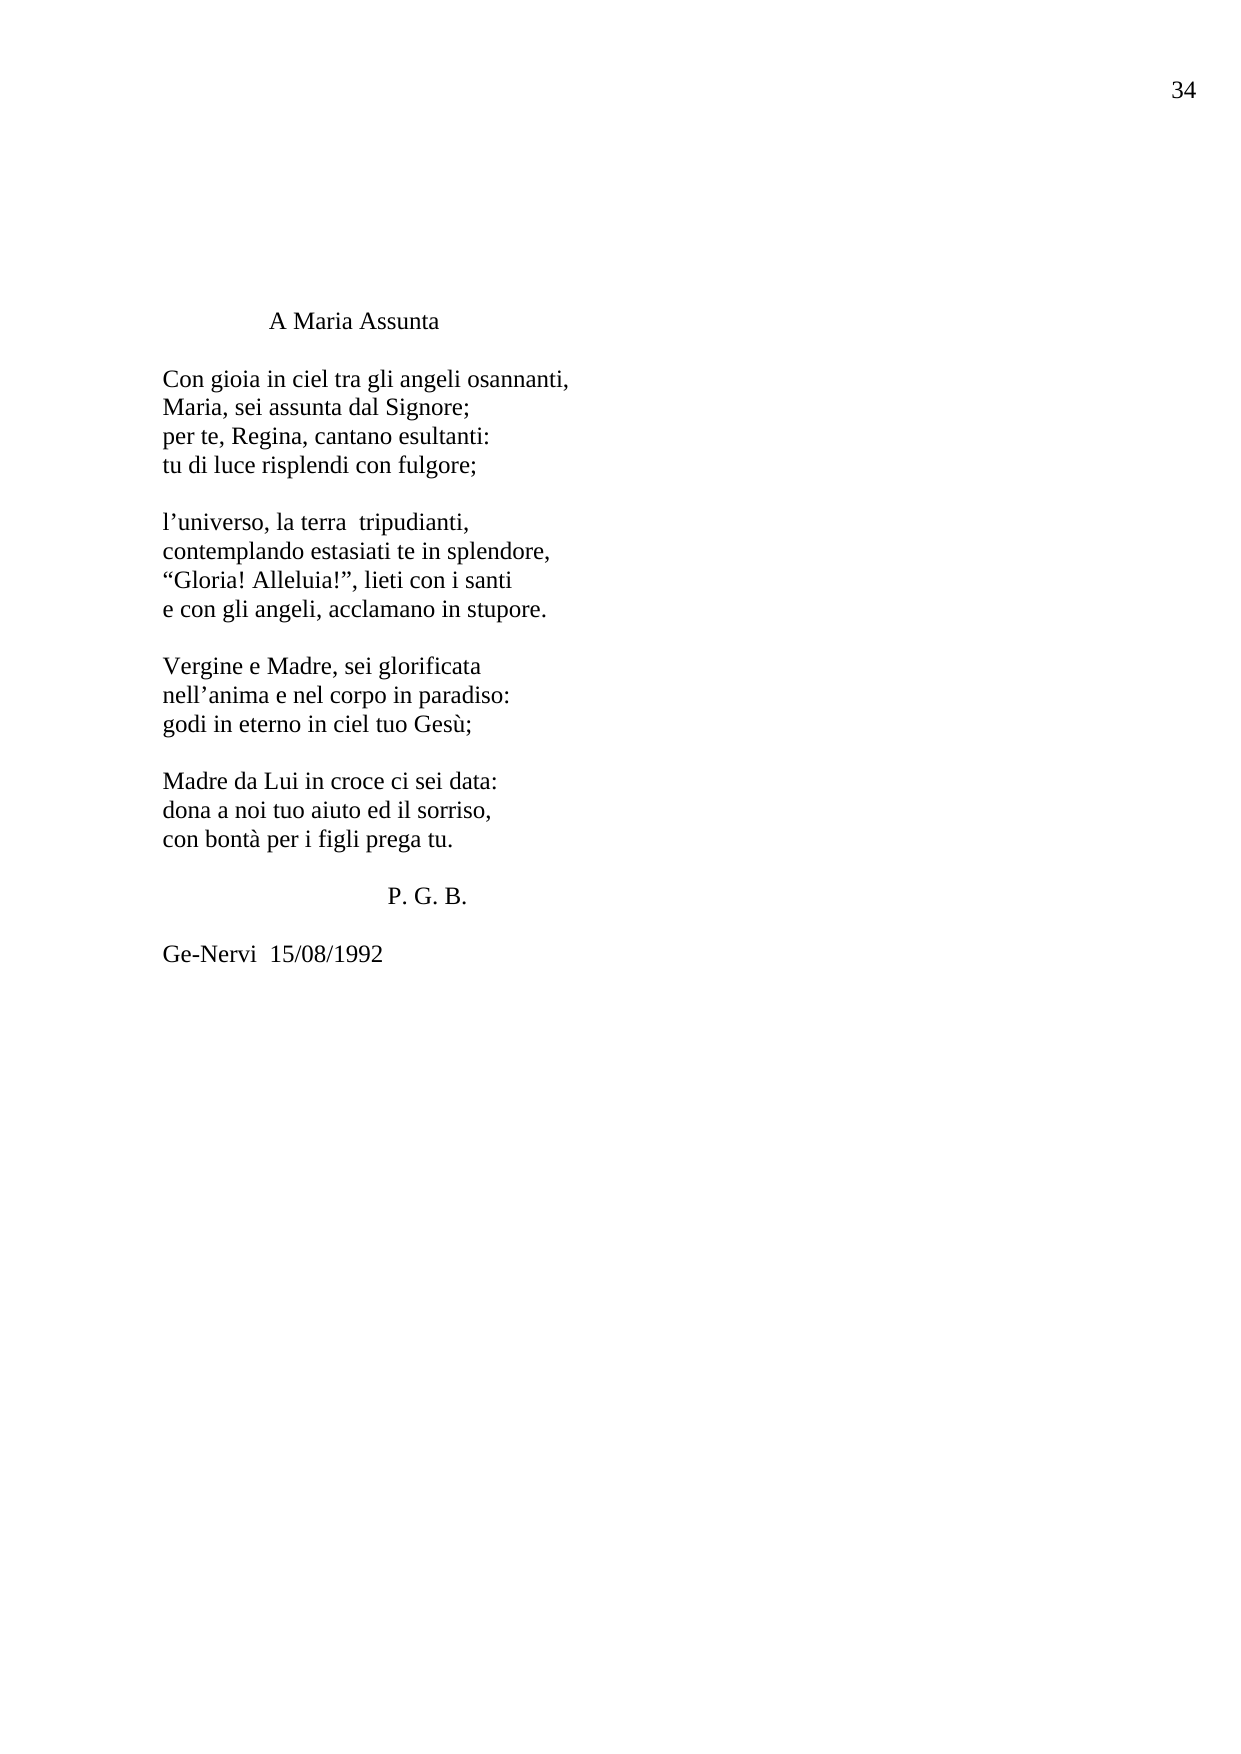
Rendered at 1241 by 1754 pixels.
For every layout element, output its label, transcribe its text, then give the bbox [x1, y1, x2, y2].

text A Maria Assunta [162, 306, 989, 335]
text con bontà per i figli prega tu. [162, 824, 989, 852]
text per te, Regina, cantano esultanti: [162, 421, 989, 450]
text dona a noi tuo aiuto ed il sorriso, [162, 795, 989, 824]
text Maria, sei assunta dal Signore; [162, 392, 989, 421]
text e con gli angeli, acclamano in stupore. [162, 594, 989, 622]
text “Gloria! Alleluia!”, lieti con i santi [162, 565, 989, 594]
text tu di luce risplendi con fulgore; [162, 450, 989, 479]
text Vergine e Madre, sei glorificata [162, 651, 989, 680]
text P. G. B. [162, 881, 989, 910]
text Ge-Nervi 15/08/1992 [162, 939, 989, 967]
text nell’anima e nel corpo in paradiso: [162, 680, 989, 709]
text l’universo, la terra tripudianti, [162, 507, 989, 536]
text Con gioia in ciel tra gli angeli osannanti, [162, 364, 989, 392]
text Madre da Lui in croce ci sei data: [162, 766, 989, 795]
text godi in eterno in ciel tuo Gesù; [162, 709, 989, 737]
text contemplando estasiati te in splendore, [162, 536, 989, 565]
